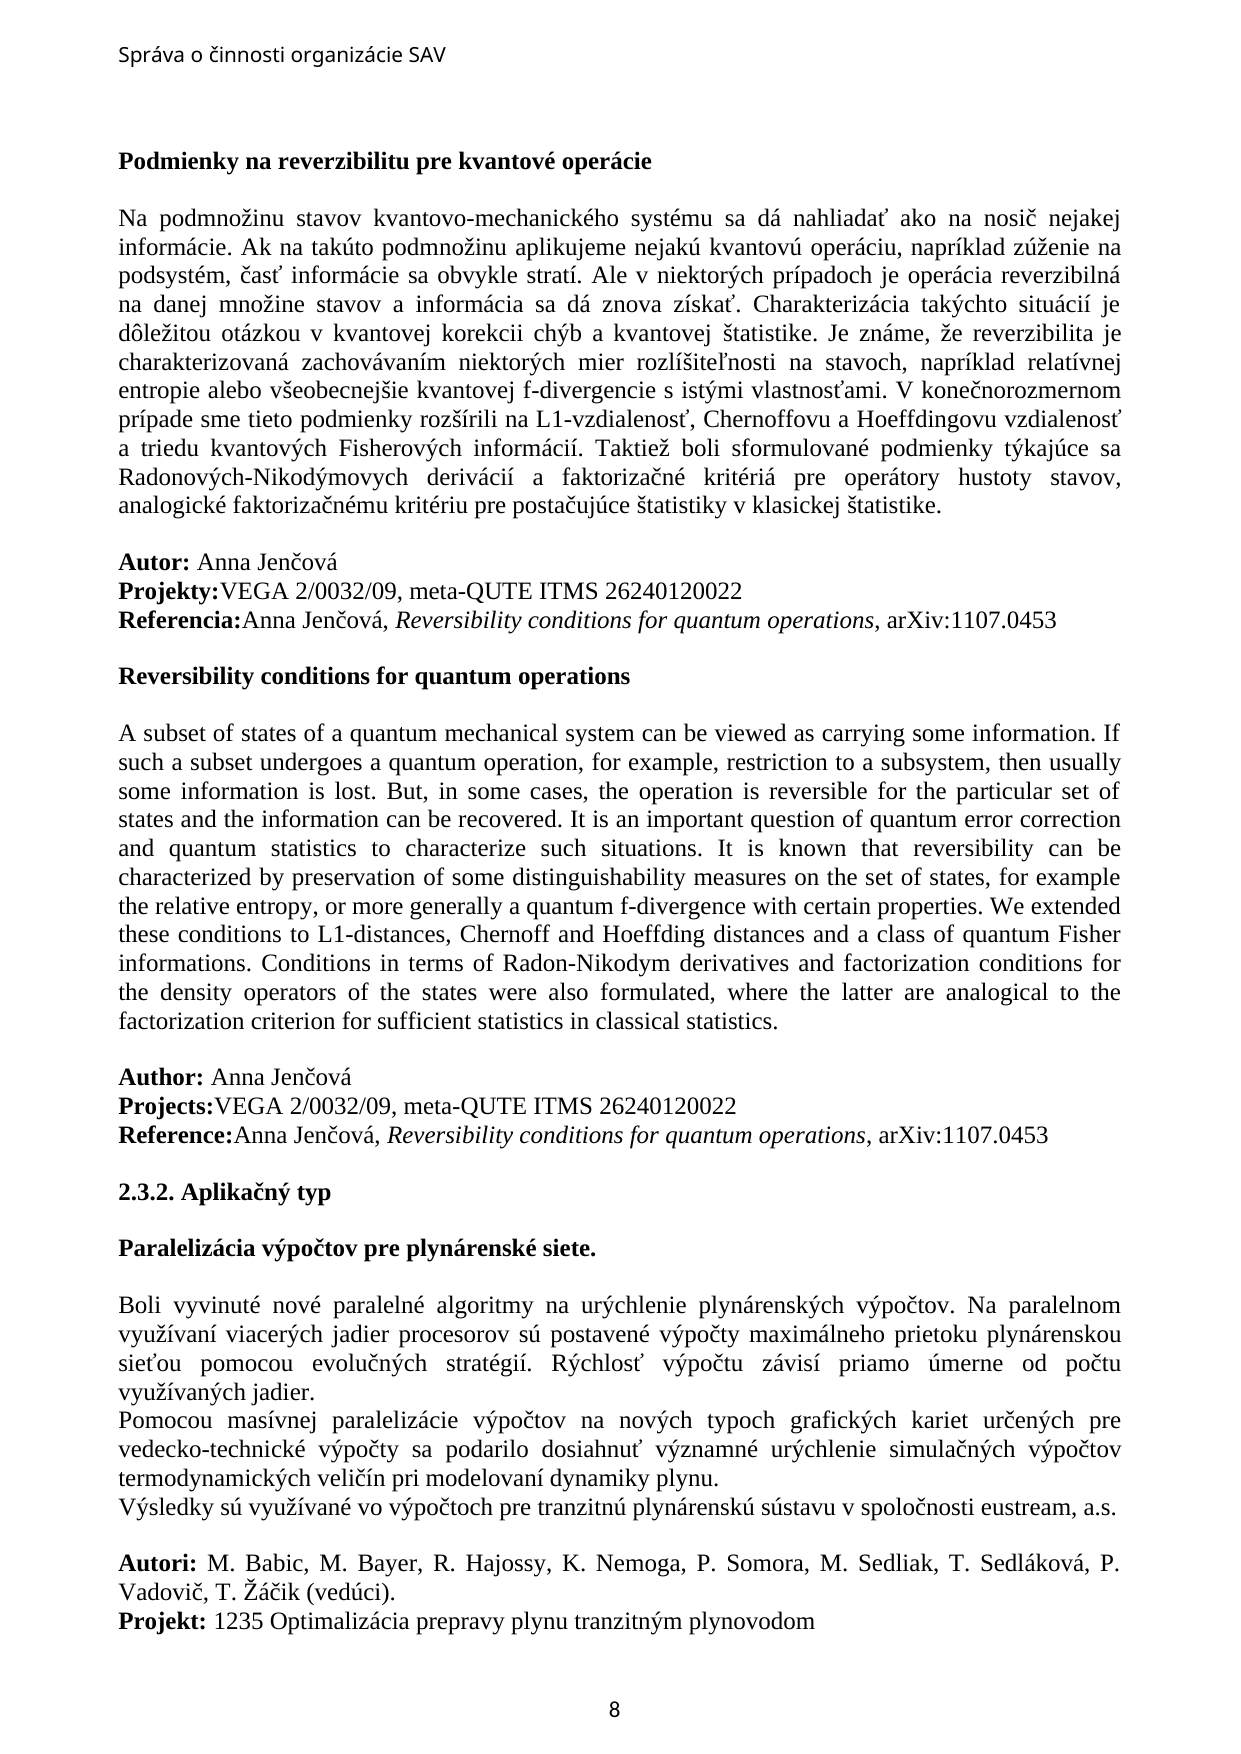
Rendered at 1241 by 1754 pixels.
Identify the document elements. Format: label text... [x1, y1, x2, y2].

text Paralelizácia výpočtov pre plynárenské siete. [118, 1233, 1122, 1262]
text Projects:VEGA 2/0032/09, meta-QUTE ITMS 26240120022 [118, 1091, 1122, 1120]
text Autori: M. Babic, M. Bayer, R. Hajossy, K. Nemoga, P. Somora, M. Sedliak, T. Sedláková, P. Vadovič, T. Žáčik (vedúci). [118, 1548, 1122, 1606]
text A subset of states of a quantum mechanical system can be viewed as carrying some information. If such a subset undergoes a quantum operation, for example, restriction to a subsystem, then usually some information is lost. But, in some cases, the operation is reversible for the particular set of states and the information can be recovered. It is an important question of quantum error correction and quantum statistics to characterize such situations. It is known that reversibility can be characterized by preservation of some distinguishability measures on the set of states, for example the relative entropy, or more generally a quantum f-divergence with certain properties. We extended these conditions to L1-distances, Chernoff and Hoeffding distances and a class of quantum Fisher informations. Conditions in terms of Radon-Nikodym derivatives and factorization conditions for the density operators of the states were also formulated, where the latter are analogical to the factorization criterion for sufficient statistics in classical statistics. [118, 718, 1122, 1034]
text Výsledky sú využívané vo výpočtoch pre tranzitnú plynárenskú sústavu v spoločnosti eustream, a.s. [118, 1492, 1122, 1520]
text Referencia:Anna Jenčová, Reversibility conditions for quantum operations, arXiv:1107.0453 [118, 605, 1122, 633]
text Reference:Anna Jenčová, Reversibility conditions for quantum operations, arXiv:1107.0453 [118, 1120, 1122, 1149]
text Na podmnožinu stavov kvantovo-mechanického systému sa dá nahliadať ako na nosič nejakej informácie. Ak na takúto podmnožinu aplikujeme nejakú kvantovú operáciu, napríklad zúženie na podsystém, časť informácie sa obvykle stratí. Ale v niektorých prípadoch je operácia reverzibilná na danej množine stavov a informácia sa dá znova získať. Charakterizácia takýchto situácií je dôležitou otázkou v kvantovej korekcii chýb a kvantovej štatistike. Je známe, že reverzibilita je charakterizovaná zachovávaním niektorých mier rozlíšiteľnosti na stavoch, napríklad relatívnej entropie alebo všeobecnejšie kvantovej f-divergencie s istými vlastnosťami. V konečnorozmernom prípade sme tieto podmienky rozšírili na L1-vzdialenosť, Chernoffovu a Hoeffdingovu vzdialenosť a triedu kvantových Fisherových informácií. Taktiež boli sformulované podmienky týkajúce sa Radonových-Nikodýmovych derivácií a faktorizačné kritériá pre operátory hustoty stavov, analogické faktorizačnému kritériu pre postačujúce štatistiky v klasickej štatistike. [118, 203, 1122, 519]
text 2.3.2. Aplikačný typ [118, 1177, 1122, 1206]
text Reversibility conditions for quantum operations [118, 661, 1122, 690]
text Pomocou masívnej paralelizácie výpočtov na nových typoch grafických kariet určených pre vedecko-technické výpočty sa podarilo dosiahnuť významné urýchlenie simulačných výpočtov termodynamických veličín pri modelovaní dynamiky plynu. [118, 1405, 1122, 1492]
text Projekt: 1235 Optimalizácia prepravy plynu tranzitným plynovodom [118, 1606, 1122, 1634]
text Projekty:VEGA 2/0032/09, meta-QUTE ITMS 26240120022 [118, 576, 1122, 605]
text Autor: Anna Jenčová [118, 547, 1122, 576]
text Boli vyvinuté nové paralelné algoritmy na urýchlenie plynárenských výpočtov. Na paralelnom využívaní viacerých jadier procesorov sú postavené výpočty maximálneho prietoku plynárenskou sieťou pomocou evolučných stratégií. Rýchlosť výpočtu závisí priamo úmerne od počtu využívaných jadier. [118, 1290, 1122, 1405]
text Podmienky na reverzibilitu pre kvantové operácie [118, 146, 1122, 175]
text Author: Anna Jenčová [118, 1062, 1122, 1091]
